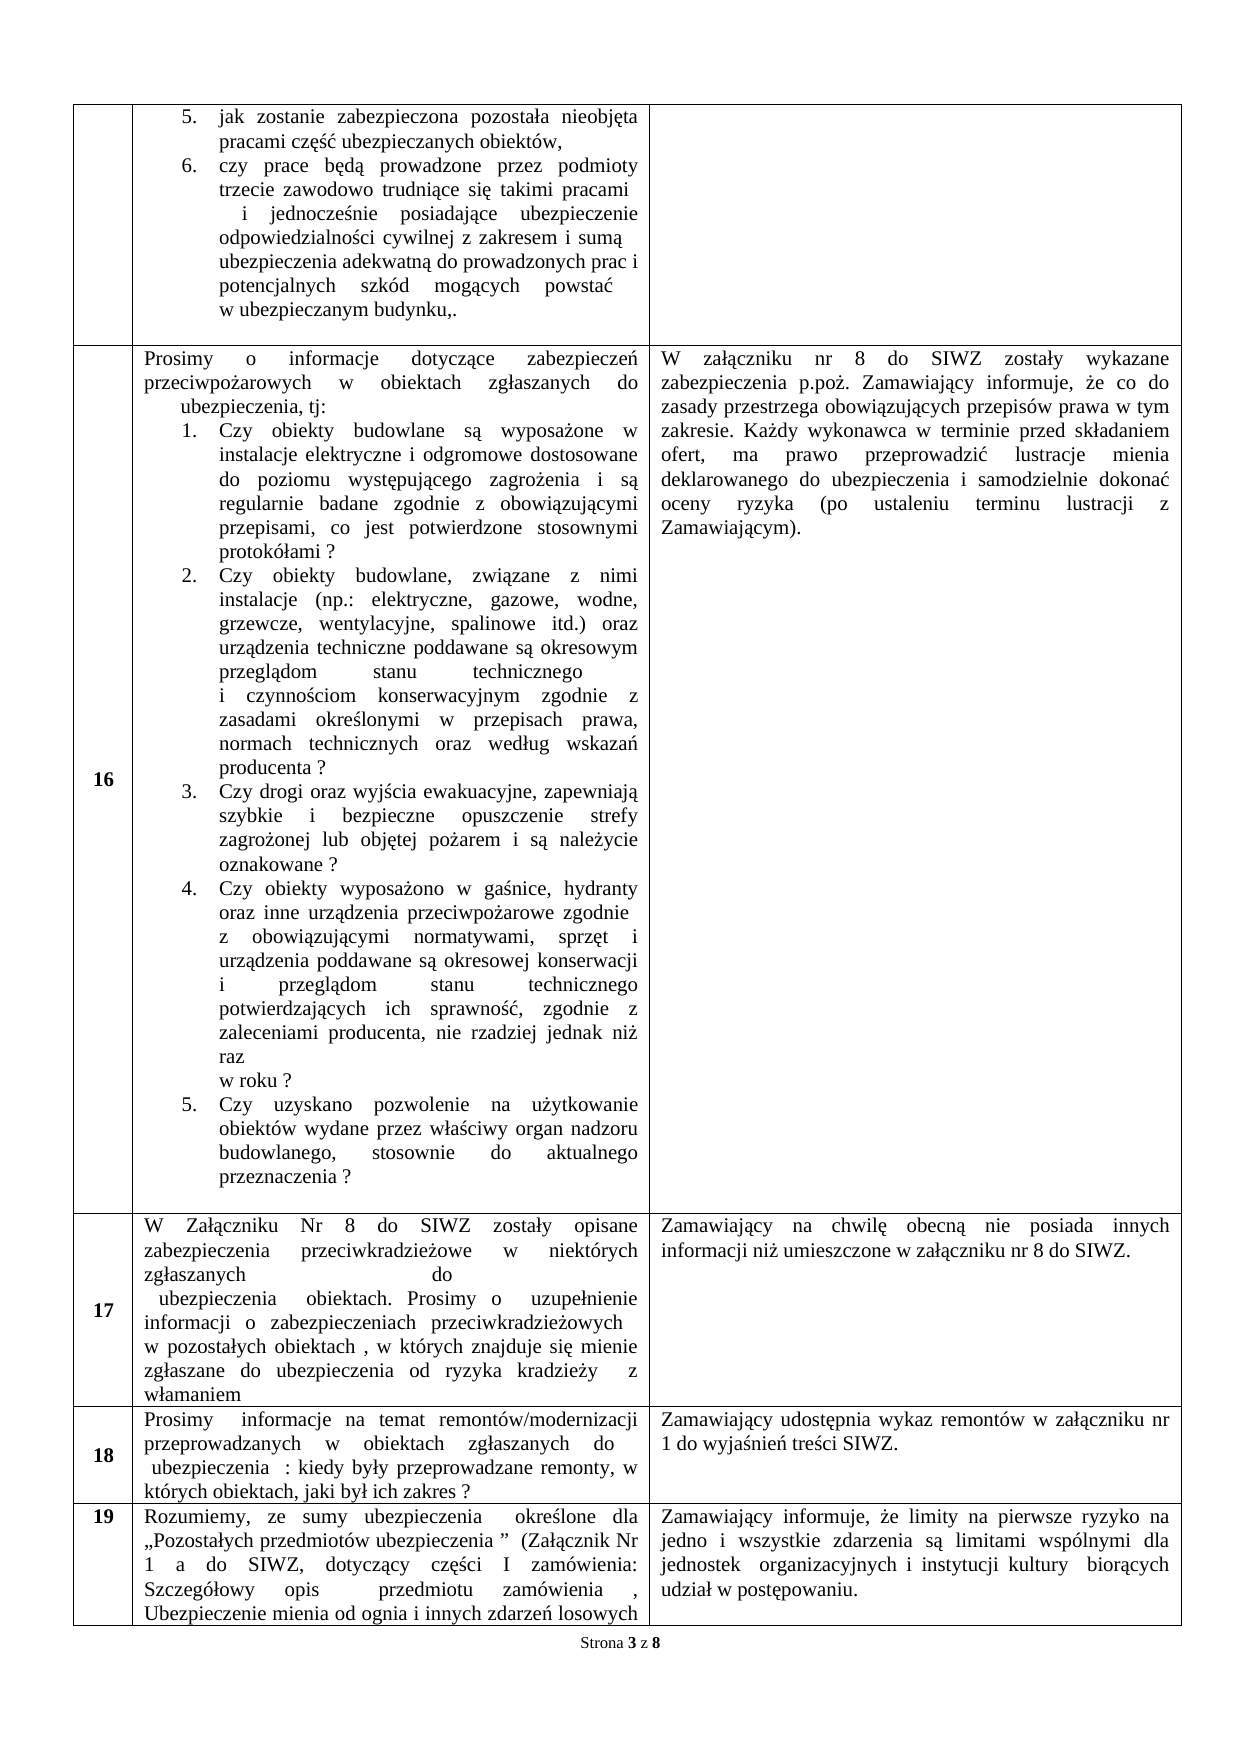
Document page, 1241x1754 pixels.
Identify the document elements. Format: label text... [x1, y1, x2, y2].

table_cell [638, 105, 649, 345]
table_cell W załączniku nr 8 do SIWZ zostały wykazane zabezpieczenia p.poż. Zamawiający informuje, że co do zasady przestrzega obowiązujących przepisów prawa w tym zakresie. Każdy wykonawca w terminie przed składaniem ofert, ma prawo przeprowadzić lustracje mienia deklarowanego do ubezpieczenia i samodzielnie dokonać oceny ryzyka (po ustaleniu terminu lustracji z Zamawiającym). [650, 346, 1181, 1212]
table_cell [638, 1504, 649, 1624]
table_cell 15 [74, 105, 132, 345]
table_cell Zamawiający na chwilę obecną nie posiada innych informacji niż umieszczone w załączniku nr 8 do SIWZ. [650, 1214, 1181, 1406]
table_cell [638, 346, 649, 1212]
table_cell 17 [74, 1214, 132, 1406]
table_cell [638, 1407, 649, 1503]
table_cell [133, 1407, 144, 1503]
table_cell Zamawiający udostępnia wykaz remontów w załączniku nr 1 do wyjaśnień treści SIWZ. [650, 1407, 1181, 1503]
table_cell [650, 1504, 1181, 1624]
table_cell 19 [74, 1504, 132, 1624]
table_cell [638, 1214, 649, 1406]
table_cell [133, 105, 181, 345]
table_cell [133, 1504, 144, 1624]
table_cell 18 [74, 1407, 132, 1503]
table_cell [650, 105, 1181, 345]
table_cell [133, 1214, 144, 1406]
table_cell 16 [74, 346, 132, 1212]
